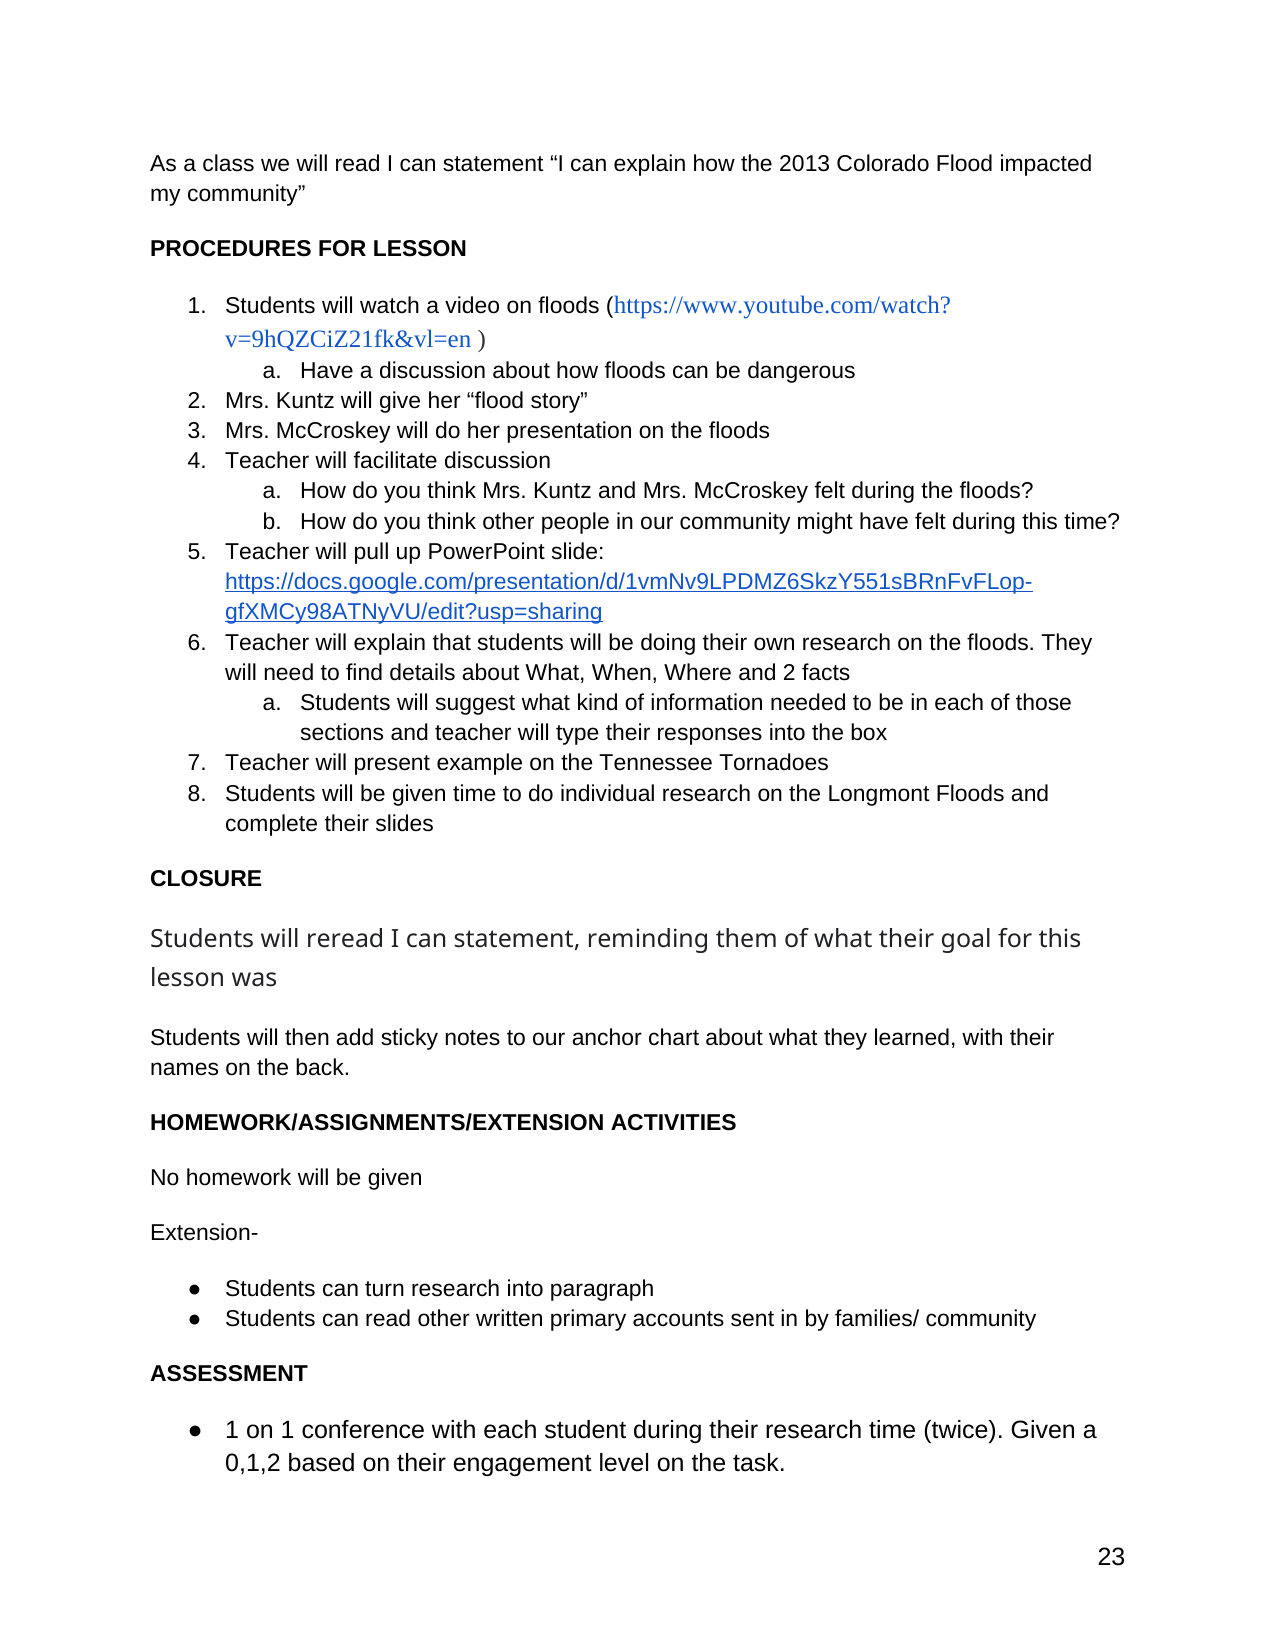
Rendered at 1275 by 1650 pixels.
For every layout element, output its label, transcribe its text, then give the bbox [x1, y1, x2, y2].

text Students will then add sticky notes to our anchor chart about what they learned, with their names on the back. [150, 1023, 1125, 1080]
text CLOSURE [150, 865, 1125, 891]
text As a class we will read I can statement “I can explain how the 2013 Colorado Flood impacted my community” [150, 150, 1125, 207]
list Mrs. Kuntz will give her “flood story” [187, 387, 1125, 413]
text HOMEWORK/ASSIGNMENTS/EXTENSION ACTIVITIES [150, 1109, 1125, 1135]
list Students will suggest what kind of information needed to be in each of those sections and teacher will type their responses into the box [262, 689, 1125, 746]
list Mrs. McCroskey will do her presentation on the floods [187, 417, 1125, 443]
list Students will be given time to do individual research on the Longmont Floods and complete their slides [187, 779, 1125, 836]
list How do you think other people in our community might have felt during this time? [262, 508, 1125, 534]
text Extension- [150, 1219, 1125, 1246]
list How do you think Mrs. Kuntz and Mrs. McCroskey felt during the floods? [262, 477, 1125, 504]
text PROCEDURES FOR LESSON [150, 235, 1125, 262]
list Have a discussion about how floods can be dangerous [262, 357, 1125, 383]
text Students will reread I can statement, reminding them of what their goal for this lesson was [150, 920, 1125, 993]
list Students can turn research into paragraph [187, 1274, 1125, 1301]
text ASSESSMENT [150, 1360, 1125, 1386]
list Teacher will facilitate discussion [187, 447, 1125, 474]
text No homework will be given [150, 1164, 1125, 1191]
list Teacher will explain that students will be doing their own research on the floods. They will need to find details about What, When, Where and 2 facts [187, 628, 1125, 685]
list 1 on 1 conference with each student during their research time (twice). Given a 0,1,2 based on their engagement level on the task. [187, 1415, 1125, 1477]
list Teacher will pull up PowerPoint slide: https://docs.google.com/presentation/d/1vmNv9LPDMZ6SkzY551sBRnFvFLop-gfXMCy98ATNyVU/edit?usp=sharing [187, 538, 1125, 625]
list Teacher will present example on the Tennessee Tornadoes [187, 749, 1125, 776]
list Students will watch a video on floods (https://www.youtube.com/watch?v=9hQZCiZ21fk&vl=en ) [187, 291, 1125, 352]
list Students can read other written primary accounts sent in by families/ community [187, 1305, 1125, 1331]
